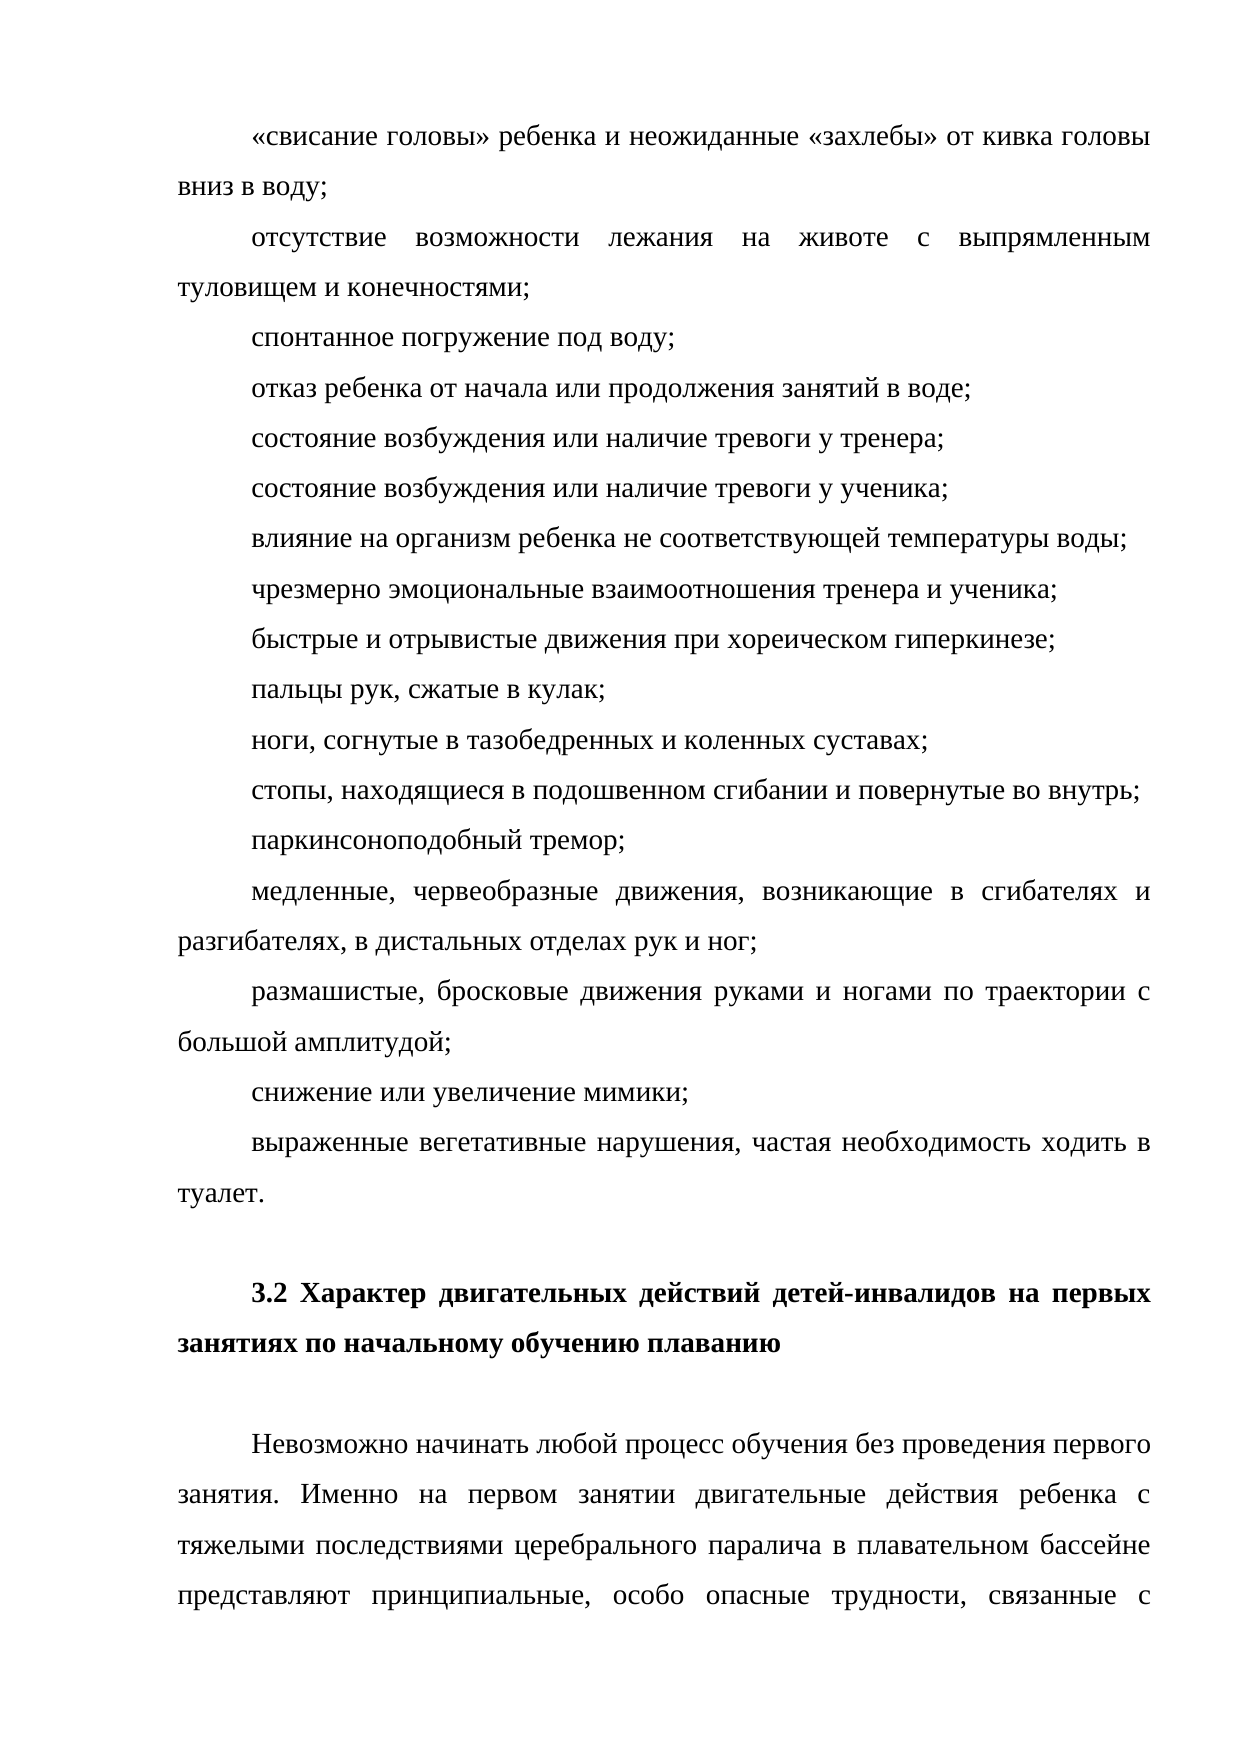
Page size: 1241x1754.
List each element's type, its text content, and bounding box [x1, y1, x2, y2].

text размашистые, бросковые движения руками и ногами по траектории с большой амплитудой; [177, 973, 1152, 1057]
text паркинсоноподобный тремор; [177, 822, 1152, 856]
text выраженные вегетативные нарушения, частая необходимость ходить в туалет. [177, 1124, 1152, 1208]
text состояние возбуждения или наличие тревоги у ученика; [177, 470, 1152, 504]
text чрезмерно эмоциональные взаимоотношения тренера и ученика; [177, 571, 1152, 604]
text отказ ребенка от начала или продолжения занятий в воде; [177, 370, 1152, 403]
text влияние на организм ребенка не соответствующей температуры воды; [177, 521, 1152, 554]
text ноги, согнутые в тазобедренных и коленных суставах; [177, 722, 1152, 755]
text пальцы рук, сжатые в кулак; [177, 672, 1152, 705]
text «свисание головы» ребенка и неожиданные «захлебы» от кивка головы вниз в воду; [177, 118, 1152, 202]
text медленные, червеобразные движения, возникающие в сгибателях и разгибателях, в дистальных отделах рук и ног; [177, 873, 1152, 957]
text состояние возбуждения или наличие тревоги у тренера; [177, 420, 1152, 453]
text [177, 1426, 1152, 1611]
text 3.2 Характер двигательных действий детей-инвалидов на первых занятиях по начальному обучению плаванию [177, 1275, 1152, 1359]
text стопы, находящиеся в подошвенном сгибании и повернутые во внутрь; [177, 772, 1152, 806]
text спонтанное погружение под воду; [177, 319, 1152, 353]
text снижение или увеличение мимики; [177, 1074, 1152, 1108]
text отсутствие возможности лежания на животе с выпрямленным туловищем и конечностями; [177, 219, 1152, 303]
text быстрые и отрывистые движения при хореическом гиперкинезе; [177, 621, 1152, 655]
